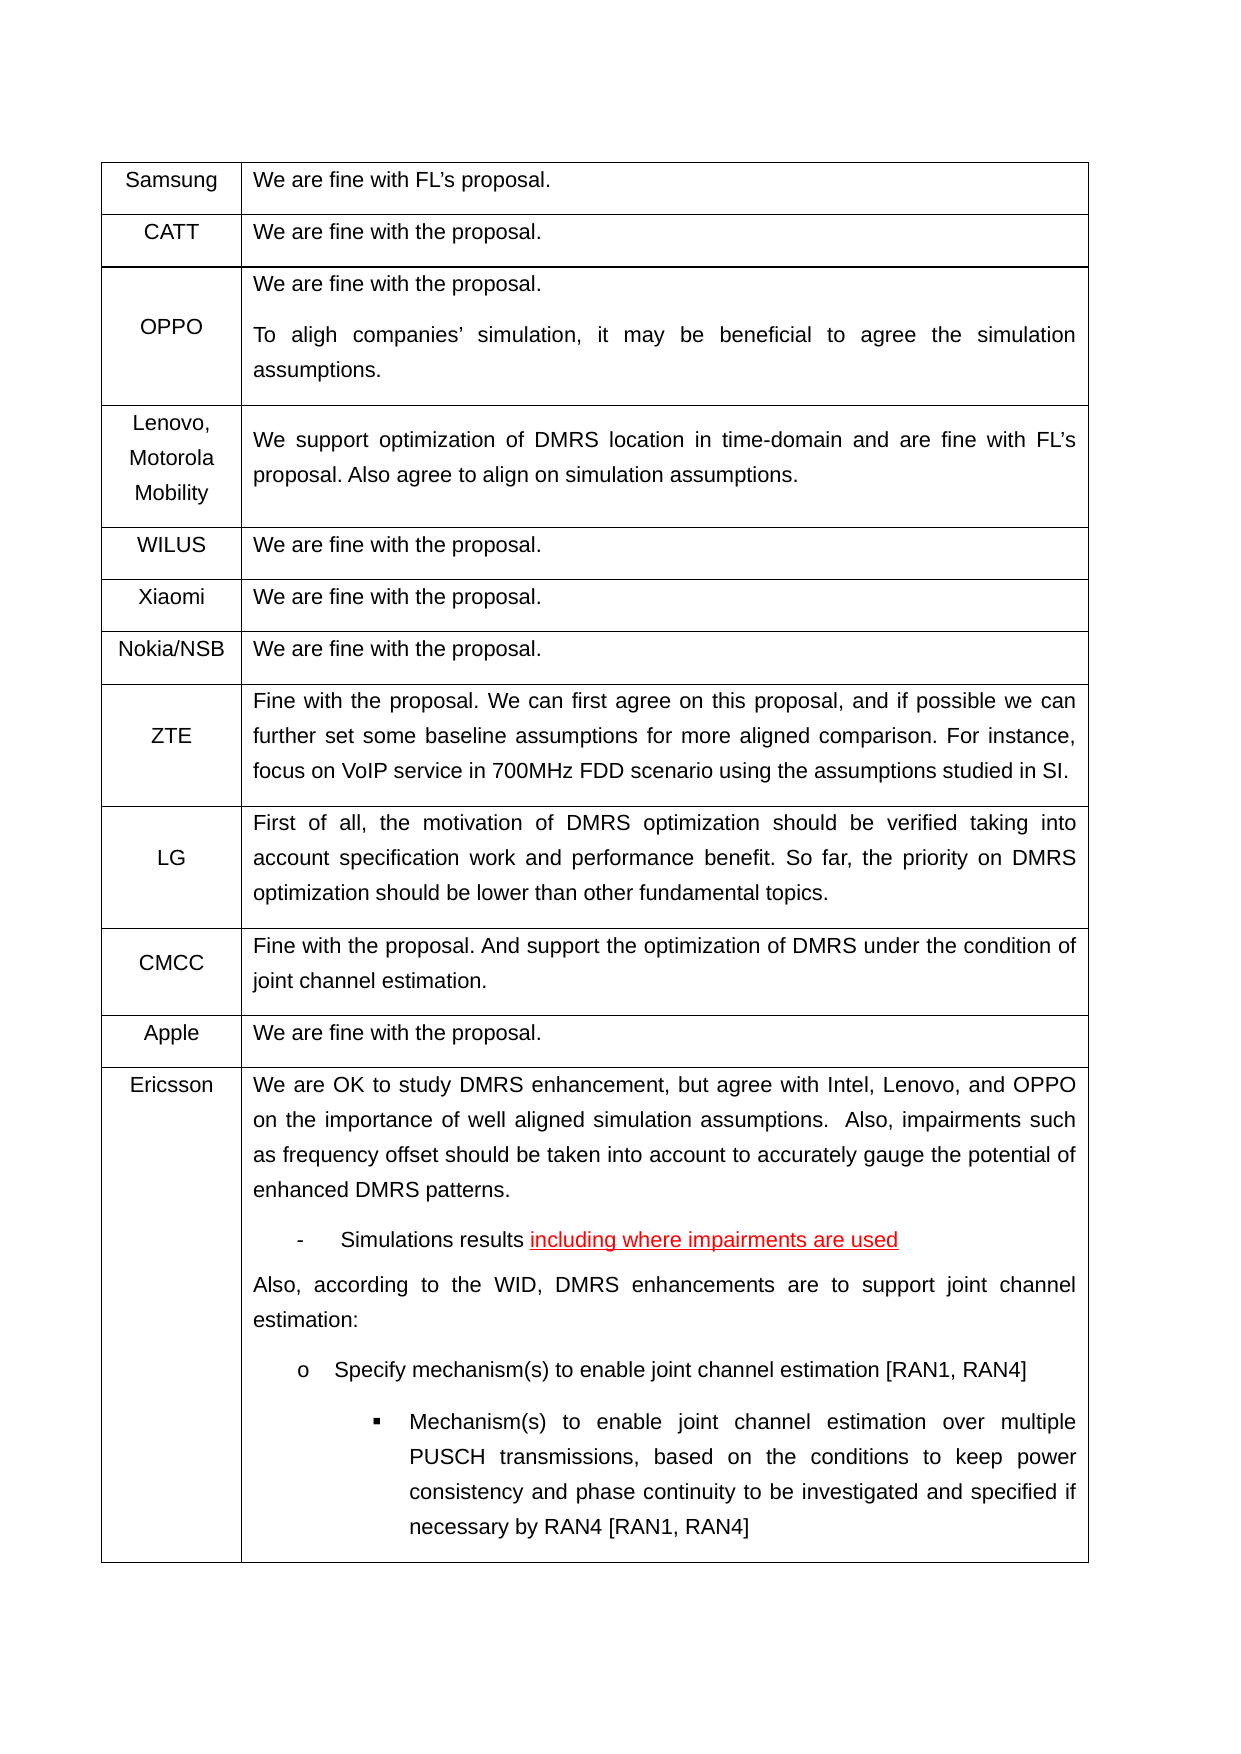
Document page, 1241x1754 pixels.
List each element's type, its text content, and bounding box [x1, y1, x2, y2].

table_cell Ericsson [102, 1068, 241, 1562]
table_cell Lenovo, Motorola Mobility [102, 406, 241, 527]
table_cell We are fine with the proposal. [242, 1016, 1088, 1067]
table_cell We are fine with FL’s proposal. [242, 163, 1088, 214]
table_cell ZTE [102, 685, 241, 806]
table_cell We are fine with the proposal. [242, 528, 1088, 579]
table_cell Apple [102, 1016, 241, 1067]
table_cell First of all, the motivation of DMRS optimization should be verified taking into account specification work and performance benefit. So far, the priority on DMRS optimization should be lower than other fundamental topics. [242, 807, 1088, 928]
table_cell OPPO [102, 268, 241, 405]
table_cell We are fine with the proposal. [242, 580, 1088, 631]
table_cell CMCC [102, 929, 241, 1015]
table_cell Fine with the proposal. And support the optimization of DMRS under the condition of joint channel estimation. [242, 929, 1088, 1015]
table_cell Fine with the proposal. We can first agree on this proposal, and if possible we can further set some baseline assumptions for more aligned comparison. For instance, focus on VoIP service in 700MHz FDD scenario using the assumptions studied in SI. [242, 685, 1088, 806]
table_cell WILUS [102, 528, 241, 579]
table_cell Nokia/NSB [102, 632, 241, 683]
table_cell We support optimization of DMRS location in time-domain and are fine with FL’s proposal. Also agree to align on simulation assumptions. [242, 406, 1088, 527]
table_cell CATT [102, 215, 241, 266]
table_cell We are fine with the proposal. [242, 215, 1088, 266]
table_cell LG [102, 807, 241, 928]
table_cell We are fine with the proposal. [242, 632, 1088, 683]
table_cell Xiaomi [102, 580, 241, 631]
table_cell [242, 1068, 1088, 1562]
table_cell Samsung [102, 163, 241, 214]
table_cell We are fine with the proposal. To aligh companies’ simulation, it may be beneficial to agree the simulation assumptions. [242, 268, 1088, 405]
